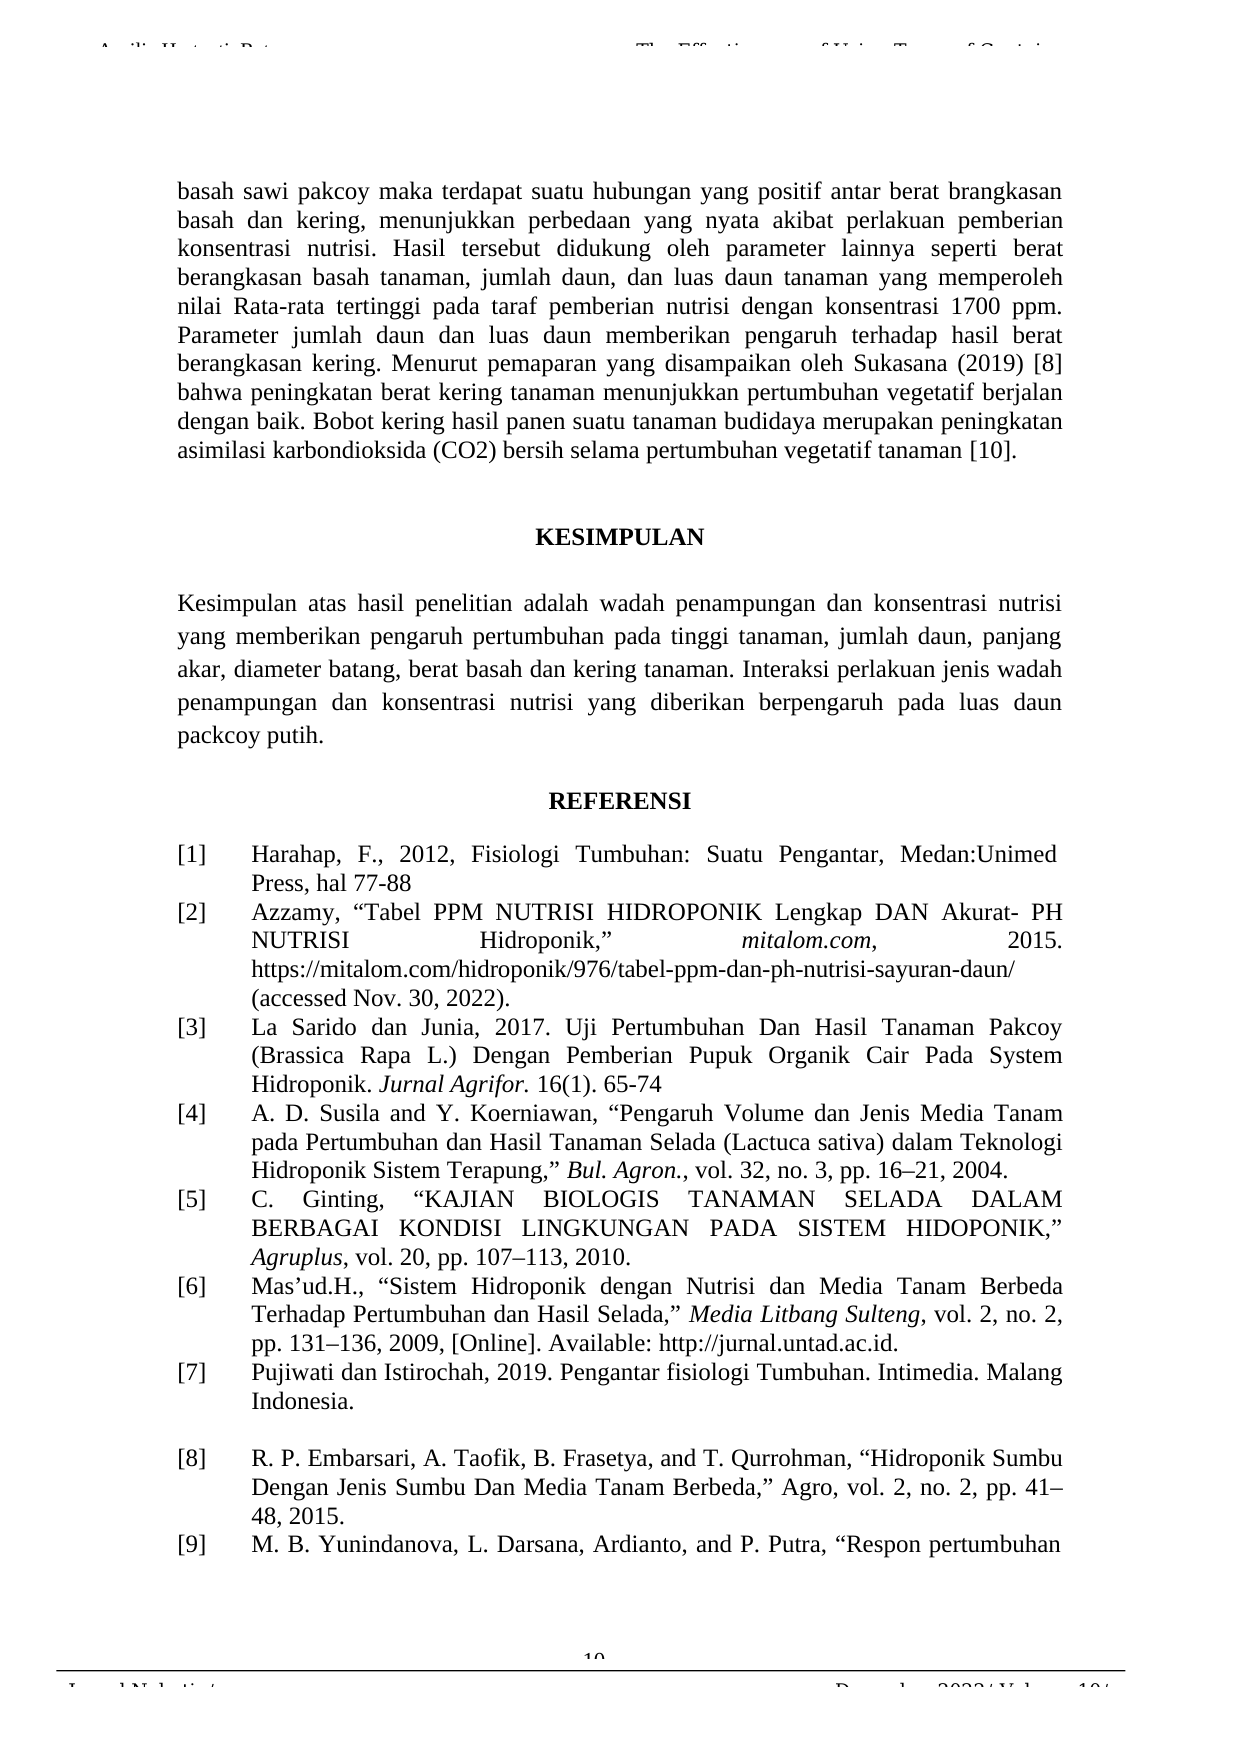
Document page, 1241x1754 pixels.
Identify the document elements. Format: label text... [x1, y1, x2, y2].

text basah sawi pakcoy maka terdapat suatu hubungan yang positif antar berat brangkasan basah dan kering, menunjukkan perbedaan yang nyata akibat perlakuan pemberian konsentrasi nutrisi. Hasil tersebut didukung oleh parameter lainnya seperti berat berangkasan basah tanaman, jumlah daun, dan luas daun tanaman yang memperoleh nilai Rata-rata tertinggi pada taraf pemberian nutrisi dengan konsentrasi 1700 ppm. Parameter jumlah daun dan luas daun memberikan pengaruh terhadap hasil berat berangkasan kering. Menurut pemaparan yang disampaikan oleh Sukasana (2019) [8] bahwa peningkatan berat kering tanaman menunjukkan pertumbuhan vegetatif berjalan dengan baik. Bobot kering hasil panen suatu tanaman budidaya merupakan peningkatan asimilasi karbondioksida (CO2) bersih selama pertumbuhan vegetatif tanaman [10]. [177, 176, 1063, 463]
text https://mitalom.com/hidroponik/976/tabel-ppm-dan-ph-nutrisi-sayuran-daun/ (accessed Nov. 30, 2022). [251, 954, 1022, 1012]
list R. P. Embarsari, A. Taofik, B. Frasetya, and T. Qurrohman, “Hidroponik Sumbu Dengan Jenis Sumbu Dan Media Tanam Berbeda,” Agro, vol. 2, no. 2, pp. 41–48, 2015. [177, 1443, 1064, 1529]
list M. B. Yunindanova, L. Darsana, Ardianto, and P. Putra, “Respon pertumbuhan [177, 1529, 1078, 1558]
subtitle REFERENSI [177, 786, 1063, 815]
list Pujiwati dan Istirochah, 2019. Pengantar fisiologi Tumbuhan. Intimedia. Malang Indonesia. [177, 1357, 1063, 1414]
list A. D. Susila and Y. Koerniawan, “Pengaruh Volume dan Jenis Media Tanam pada Pertumbuhan dan Hasil Tanaman Selada (Lactuca sativa) dalam Teknologi Hidroponik Sistem Terapung,” Bul. Agron., vol. 32, no. 3, pp. 16–21, 2004. [177, 1098, 1063, 1184]
list Mas’ud.H., “Sistem Hidroponik dengan Nutrisi dan Media Tanam Berbeda Terhadap Pertumbuhan dan Hasil Selada,” Media Litbang Sulteng, vol. 2, no. 2, pp. 131–136, 2009, [Online]. Available: http://jurnal.untad.ac.id. [177, 1271, 1063, 1357]
list C. Ginting, “KAJIAN BIOLOGIS TANAMAN SELADA DALAM BERBAGAI KONDISI LINGKUNGAN PADA SISTEM HIDOPONIK,” Agruplus, vol. 20, pp. 107–113, 2010. [177, 1184, 1063, 1271]
text Kesimpulan atas hasil penelitian adalah wadah penampungan dan konsentrasi nutrisi yang memberikan pengaruh pertumbuhan pada tinggi tanaman, jumlah daun, panjang akar, diameter batang, berat basah dan kering tanaman. Interaksi perlakuan jenis wadah penampungan dan konsentrasi nutrisi yang diberikan berpengaruh pada luas daun packcoy putih. [177, 588, 1062, 748]
list La Sarido dan Junia, 2017. Uji Pertumbuhan Dan Hasil Tanaman Pakcoy (Brassica Rapa L.) Dengan Pemberian Pupuk Organik Cair Pada System Hidroponik. Jurnal Agrifor. 16(1). 65-74 [177, 1012, 1063, 1098]
list Harahap, F., 2012, Fisiologi Tumbuhan: Suatu Pengantar, Medan:Unimed Press, hal 77-88 [177, 839, 1057, 897]
list Azzamy, “Tabel PPM NUTRISI HIDROPONIK Lengkap DAN Akurat- PH NUTRISI Hidroponik,” mitalom.com, 2015. [177, 897, 1063, 954]
subtitle KESIMPULAN [177, 522, 1063, 551]
